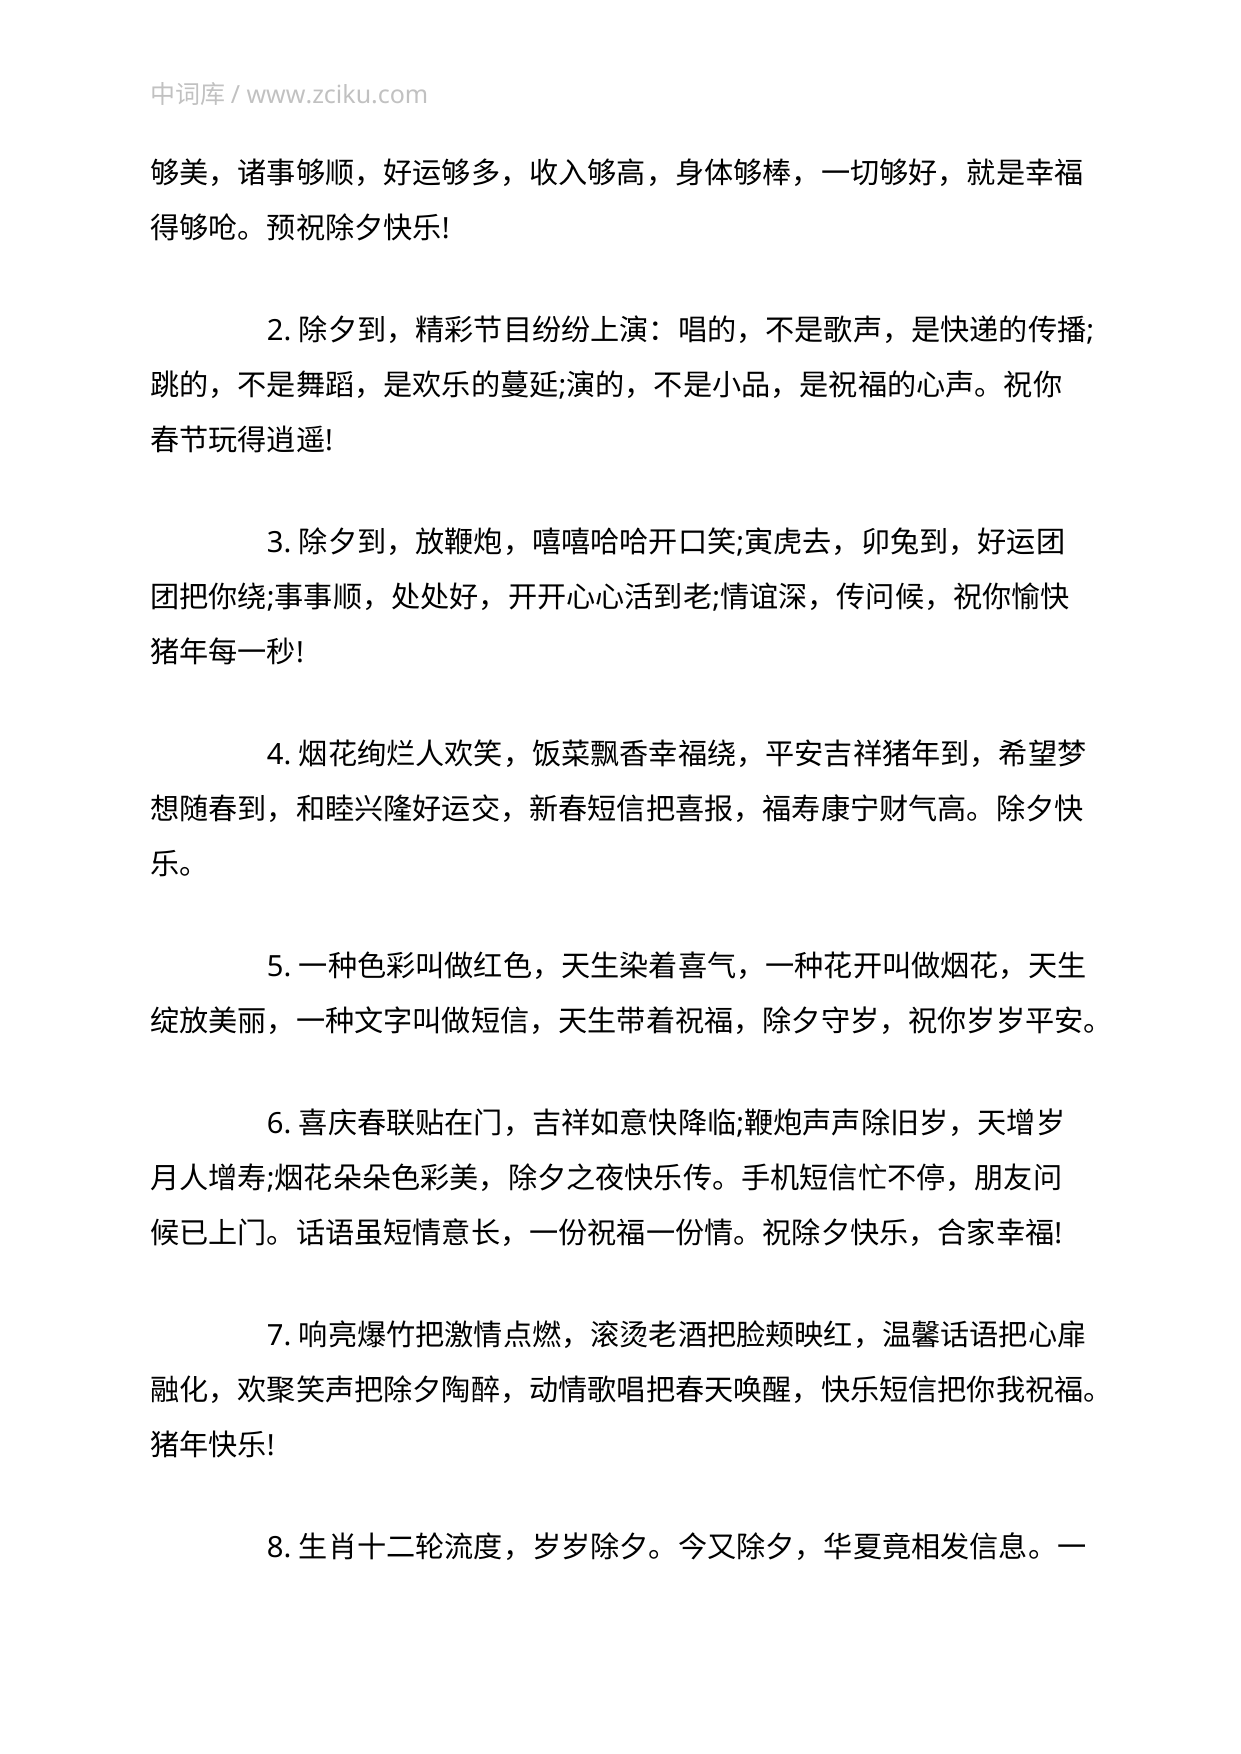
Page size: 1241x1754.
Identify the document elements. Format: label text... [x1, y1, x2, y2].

text 2. 除夕到，精彩节目纷纷上演：唱的，不是歌声，是快递的传播;跳的，不是舞蹈，是欢乐的蔓延;演的，不是小品，是祝福的心声。祝你春节玩得逍遥! [150, 307, 1090, 459]
text 3. 除夕到，放鞭炮，嘻嘻哈哈开口笑;寅虎去，卯兔到，好运团团把你绕;事事顺，处处好，开开心心活到老;情谊深，传问候，祝你愉快猪年每一秒! [150, 519, 1090, 671]
text 4. 烟花绚烂人欢笑，饭菜飘香幸福绕，平安吉祥猪年到，希望梦想随春到，和睦兴隆好运交，新春短信把喜报，福寿康宁财气高。除夕快乐。 [150, 731, 1090, 883]
text 5. 一种色彩叫做红色，天生染着喜气，一种花开叫做烟花，天生绽放美丽，一种文字叫做短信，天生带着祝福，除夕守岁，祝你岁岁平安。 [150, 942, 1090, 1040]
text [150, 150, 1090, 247]
text 6. 喜庆春联贴在门，吉祥如意快降临;鞭炮声声除旧岁，天增岁月人增寿;烟花朵朵色彩美，除夕之夜快乐传。手机短信忙不停，朋友问候已上门。话语虽短情意长，一份祝福一份情。祝除夕快乐，合家幸福! [150, 1099, 1090, 1252]
text 7. 响亮爆竹把激情点燃，滚烫老酒把脸颊映红，温馨话语把心扉融化，欢聚笑声把除夕陶醉，动情歌唱把春天唤醒，快乐短信把你我祝福。猪年快乐! [150, 1311, 1090, 1463]
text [150, 1523, 1090, 1566]
